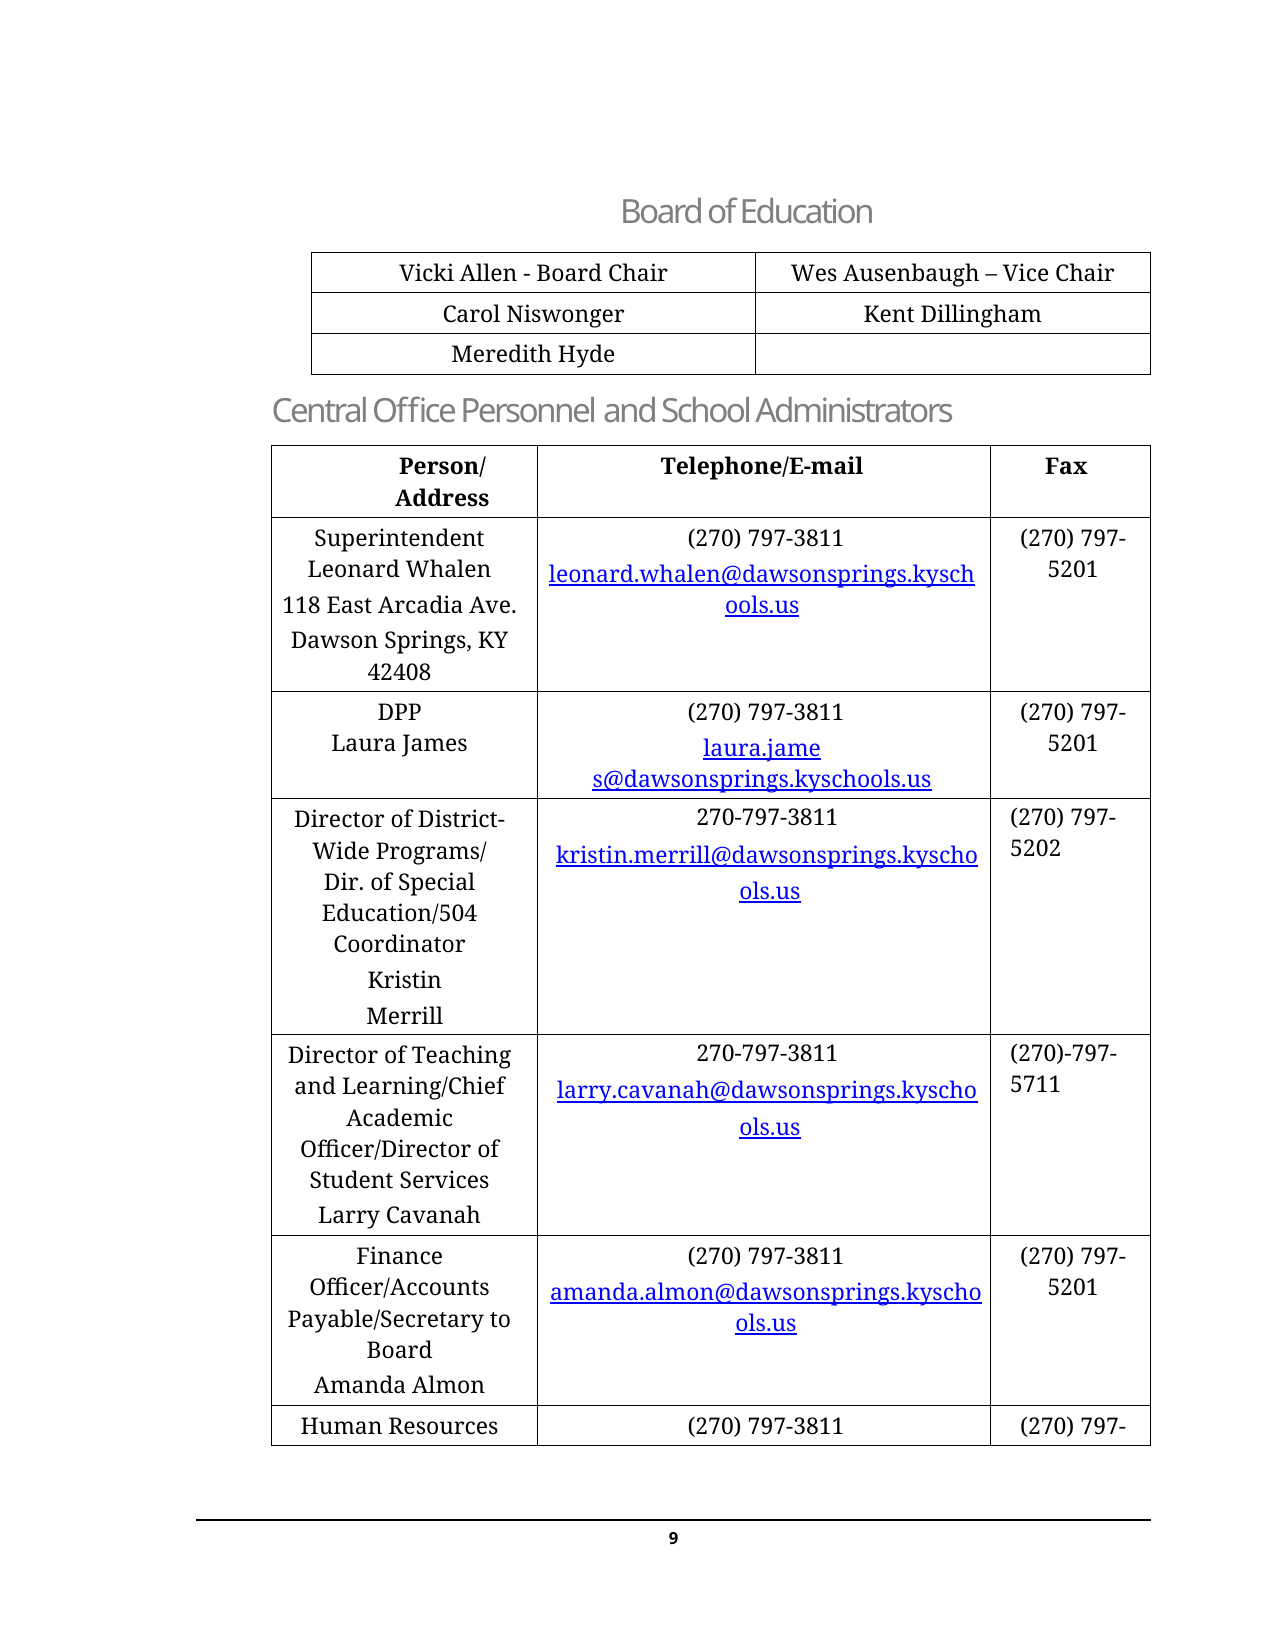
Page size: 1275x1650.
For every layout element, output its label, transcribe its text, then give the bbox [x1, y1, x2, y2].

table_cell Meredith Hyde [312, 334, 755, 373]
table_cell (270) 797-5201 [991, 1406, 1150, 1445]
table_cell Superintendent Leonard Whalen 118 East Arcadia Ave. Dawson Springs, KY 42408 [272, 518, 537, 691]
table_header Telephone/E-mail [538, 446, 990, 517]
table_cell (270) 797-3811 amanda.almon@dawsonsprings.kyschools.us [538, 1236, 990, 1404]
table_cell [756, 334, 1150, 373]
table_cell Director of District-Wide Programs/ Dir. of Special Education/504 Coordinator Kristin Merrill [272, 799, 537, 1034]
table_cell (270)-797-5711 [991, 1035, 1150, 1235]
subtitle Central Office Personnel and School Administrators [271, 387, 1151, 432]
table_cell (270) 797-5201 [991, 518, 1150, 691]
table_cell Finance Officer/Accounts Payable/Secretary to Board Amanda Almon [272, 1236, 537, 1404]
table_cell 270-797-3811 kristin.merrill@dawsonsprings.kyschools.us [538, 799, 990, 1034]
table_header Person/Address [272, 446, 537, 517]
table_header Wes Ausenbaugh – Vice Chair [756, 253, 1150, 292]
table_cell (270) 797-5201 [991, 692, 1150, 798]
table_cell (270) 797-3811 laura.james@dawsonsprings.kyschools.us [538, 692, 990, 798]
subtitle Board of Education [346, 187, 1151, 233]
table_header Fax [991, 446, 1150, 517]
table_cell 270-797-3811 larry.cavanah@dawsonsprings.kyschools.us [538, 1035, 990, 1235]
table_cell (270) 797-5201 [991, 1236, 1150, 1404]
table_cell Director of Teaching and Learning/Chief Academic Officer/Director of Student Services Larry Cavanah [272, 1035, 537, 1235]
table_cell DPP Laura James [272, 692, 537, 798]
table_cell (270) 797-5202 [991, 799, 1150, 1034]
table_cell Carol Niswonger [312, 293, 755, 333]
table_cell (270) 797-3811 leonard.whalen@dawsonsprings.kyschools.us [538, 518, 990, 691]
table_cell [272, 1406, 537, 1445]
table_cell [538, 1406, 990, 1445]
table_cell Kent Dillingham [756, 293, 1150, 333]
table_header Vicki Allen - Board Chair [312, 253, 755, 292]
